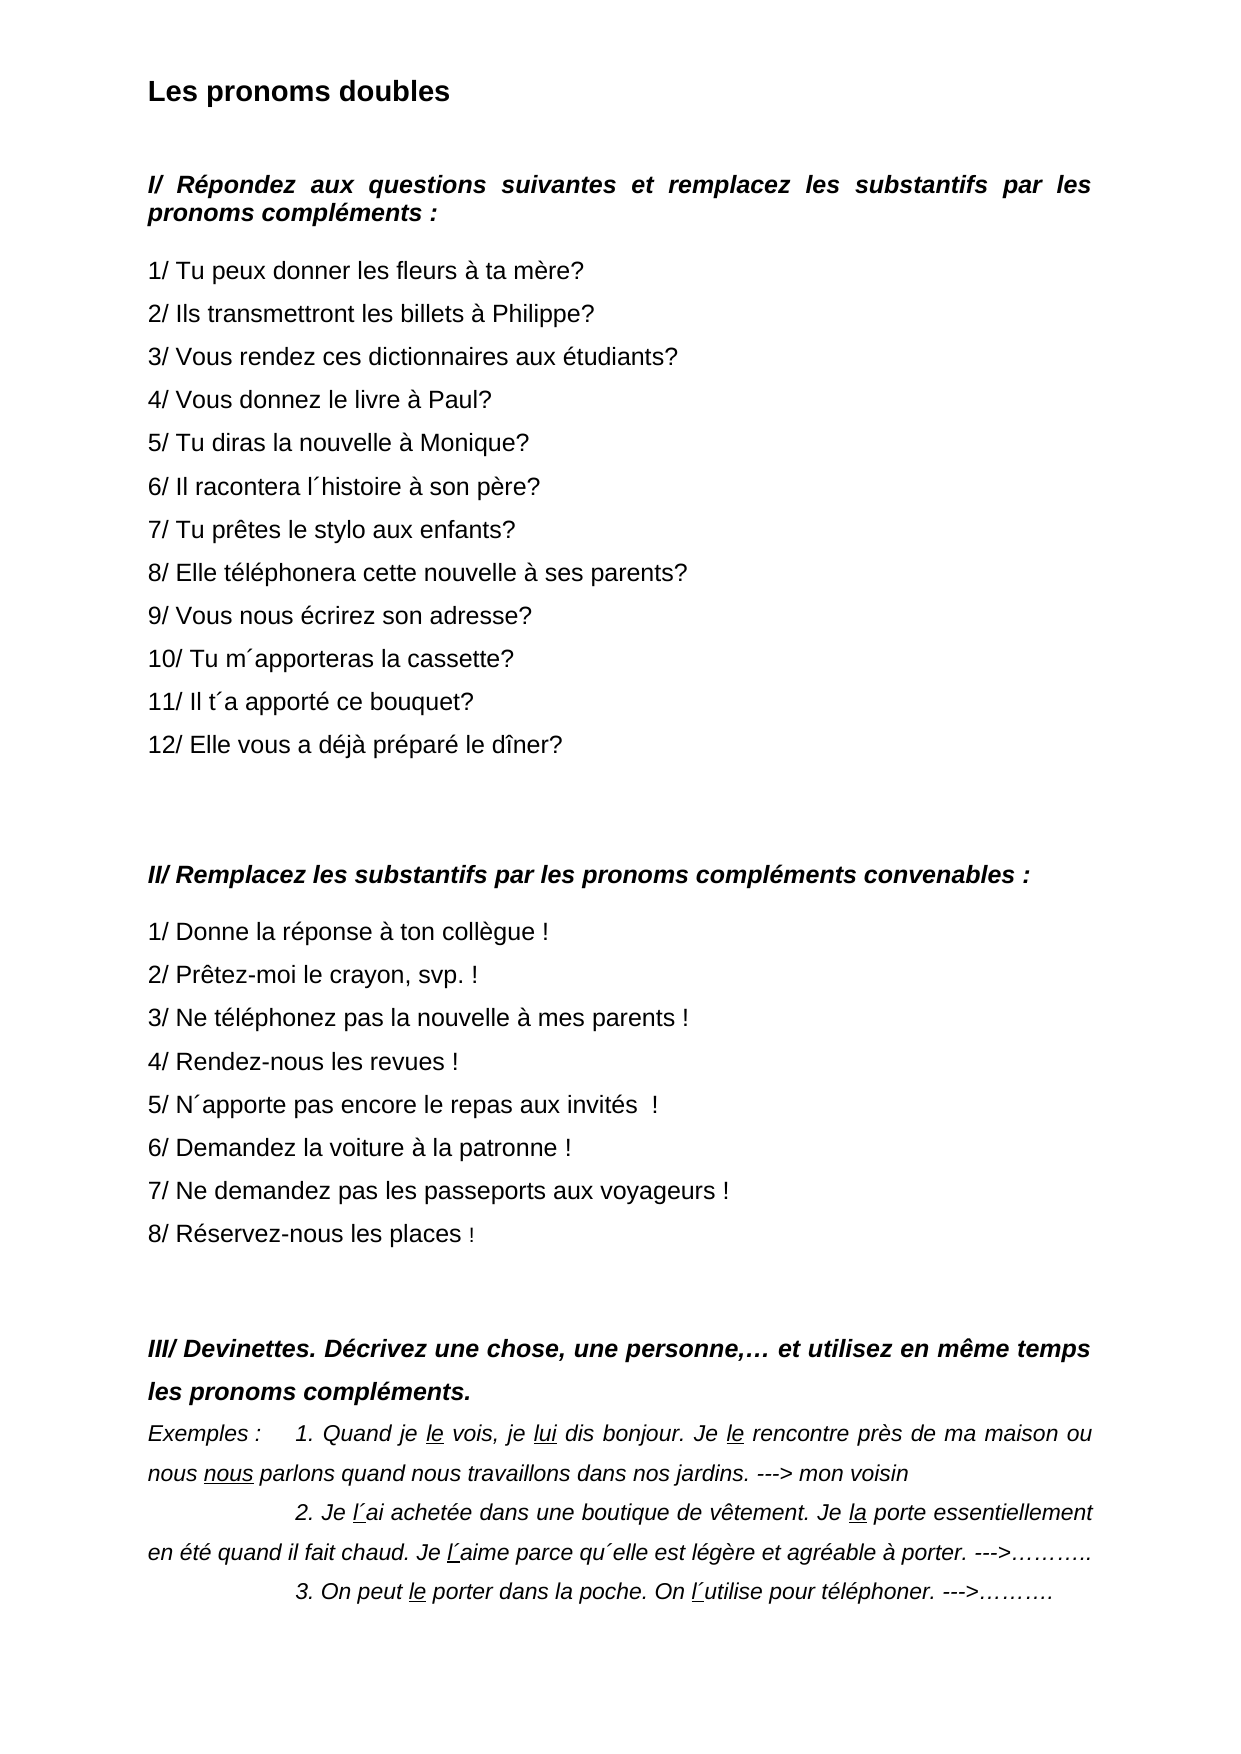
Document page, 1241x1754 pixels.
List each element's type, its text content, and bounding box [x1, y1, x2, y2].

text 3. On peut le porter dans la poche. On l´utilise pour téléphoner. --->………. [148, 1578, 1093, 1604]
text 5/ N´apporte pas encore le repas aux invités ! [148, 1090, 1093, 1118]
text 10/ Tu m´apporteras la cassette? [148, 644, 1093, 673]
text 5/ Tu diras la nouvelle à Monique? [148, 428, 1093, 457]
text 4/ Vous donnez le livre à Paul? [148, 385, 1093, 414]
text III/ Devinettes. Décrivez une chose, une personne,… et utilisez en même temps les pronoms compléments. [148, 1334, 1093, 1406]
text I/ Répondez aux questions suivantes et remplacez les substantifs par les pronoms compléments : [148, 170, 1093, 227]
text 1/ Tu peux donner les fleurs à ta mère? [148, 256, 1093, 285]
text 8/ Elle téléphonera cette nouvelle à ses parents? [148, 558, 1093, 587]
text 4/ Rendez-nous les revues ! [148, 1047, 1093, 1075]
text 2/ Ils transmettront les billets à Philippe? [148, 299, 1093, 328]
text 2/ Prêtez-moi le crayon, svp. ! [148, 960, 1093, 989]
text 11/ Il t´a apporté ce bouquet? [148, 687, 1093, 716]
text 3/ Ne téléphonez pas la nouvelle à mes parents ! [148, 1003, 1093, 1032]
text 8/ Réservez-nous les places ! [148, 1219, 1093, 1248]
text 12/ Elle vous a déjà préparé le dîner? [148, 730, 1093, 759]
text 9/ Vous nous écrirez son adresse? [148, 601, 1093, 630]
text 7/ Ne demandez pas les passeports aux voyageurs ! [148, 1176, 1093, 1205]
text 2. Je l´ai achetée dans une boutique de vêtement. Je la porte essentiellement en été quand il fait chaud. Je l´aime parce qu´elle est légère et agréable à porter. --->……….. [148, 1499, 1093, 1565]
text Exemples : 1. Quand je le vois, je lui dis bonjour. Je le rencontre près de ma maison ou nous nous parlons quand nous travaillons dans nos jardins. ---> mon voisin [148, 1420, 1093, 1486]
text 1/ Donne la réponse à ton collègue ! [148, 917, 1093, 946]
text 6/ Demandez la voiture à la patronne ! [148, 1133, 1093, 1162]
text 6/ Il racontera l´histoire à son père? [148, 472, 1093, 500]
text 3/ Vous rendez ces dictionnaires aux étudiants? [148, 342, 1093, 371]
text II/ Remplacez les substantifs par les pronoms compléments convenables : [148, 860, 1093, 888]
text Les pronoms doubles [148, 74, 1093, 107]
text 7/ Tu prêtes le stylo aux enfants? [148, 515, 1093, 543]
